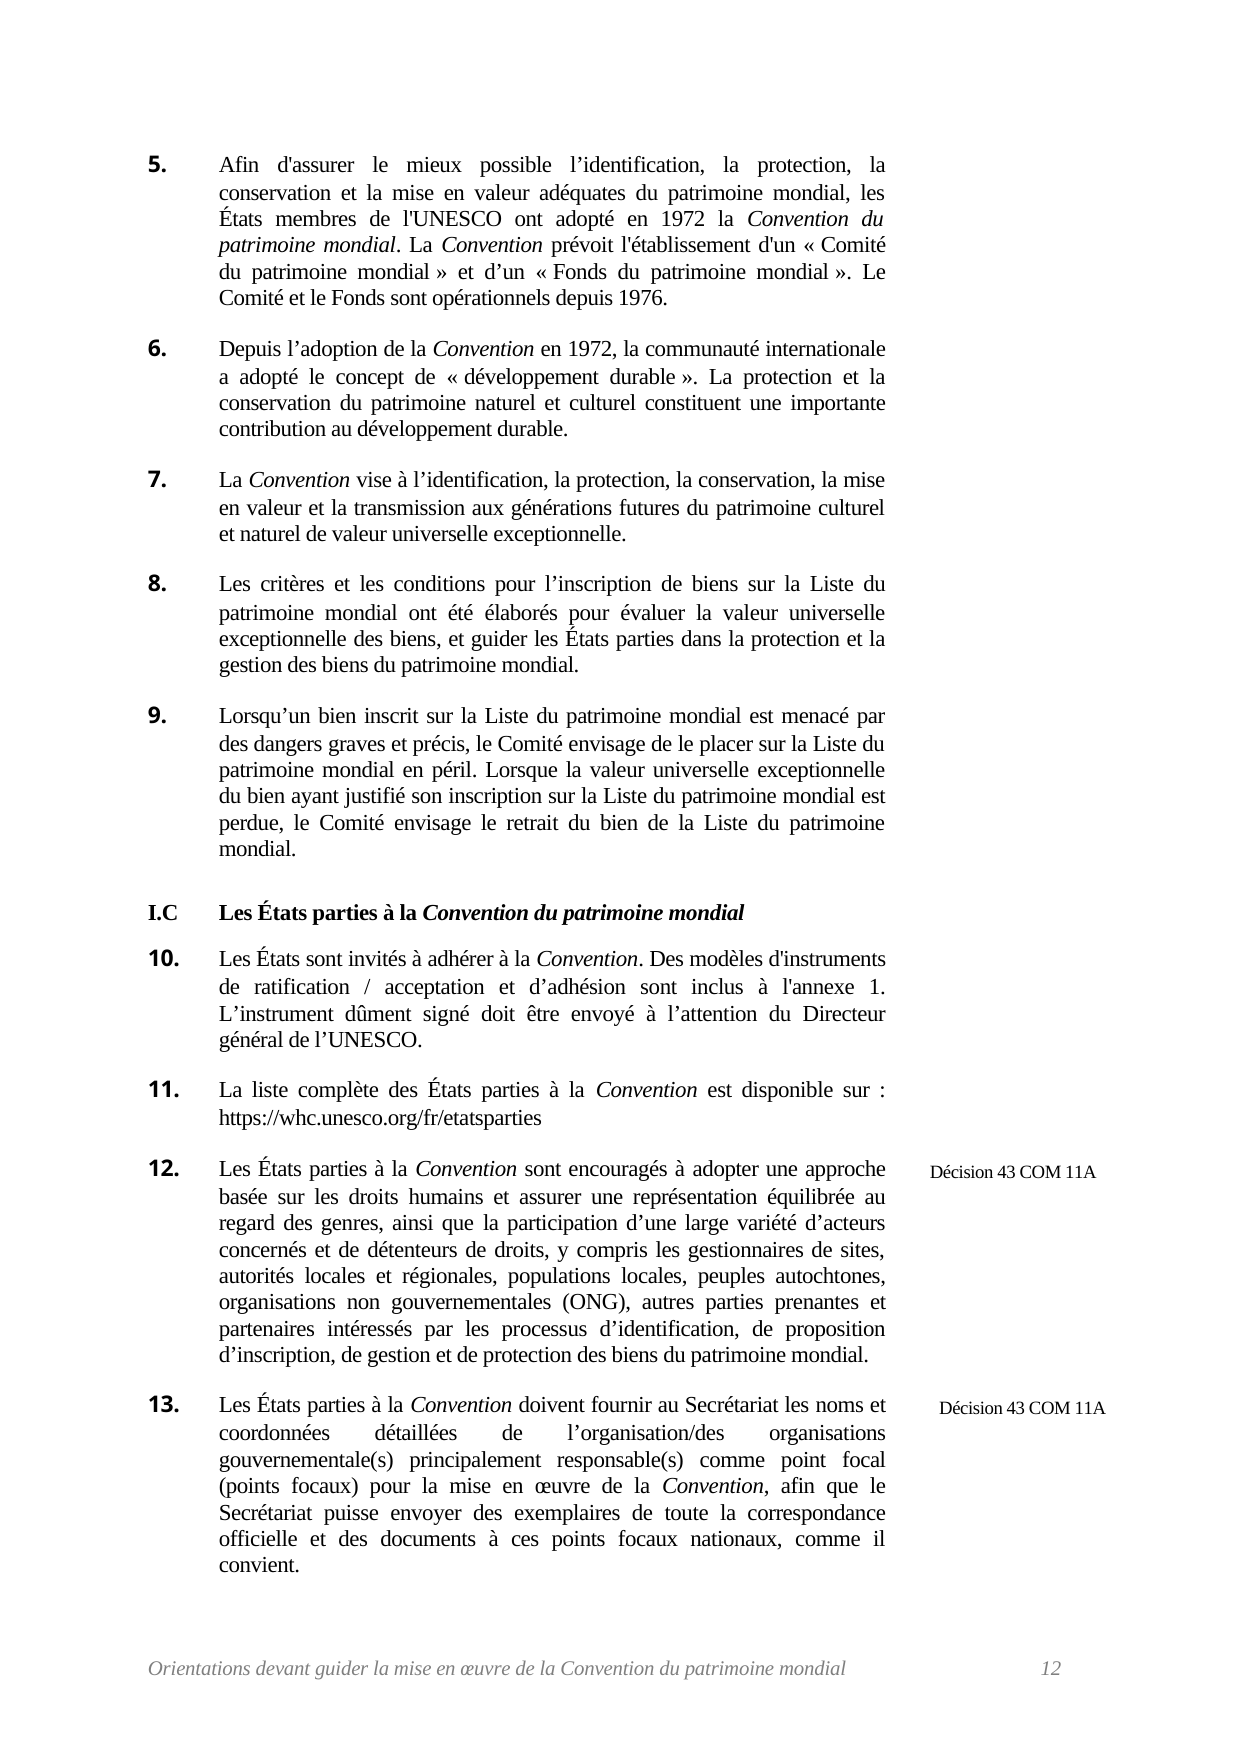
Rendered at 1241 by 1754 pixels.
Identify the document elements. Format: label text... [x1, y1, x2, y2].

text Les États parties à la Convention sont encouragés à adopter une approche basée sur les droits humains et assurer une représentation équilibrée au regard des genres, ainsi que la participation d’une large variété d’acteurs concernés et de détenteurs de droits, y compris les gestionnaires de sites, autorités locales et régionales, populations locales, peuples autochtones, organisations non gouvernementales (ONG), autres parties prenantes et partenaires intéressés par les processus d’identification, de proposition d’inscription, de gestion et de protection des biens du patrimoine mondial. [148, 1152, 886, 1367]
text Afin d'assurer le mieux possible l’identification, la protection, la conservation et la mise en valeur adéquates du patrimoine mondial, les États membres de l'UNESCO ont adopté en 1972 la Convention du patrimoine mondial. La Convention prévoit l'établissement d'un « Comité du patrimoine mondial » et d’un « Fonds du patrimoine mondial ». Le Comité et le Fonds sont opérationnels depuis 1976. [148, 148, 886, 311]
text Lorsqu’un bien inscrit sur la Liste du patrimoine mondial est menacé par des dangers graves et précis, le Comité envisage de le placer sur la Liste du patrimoine mondial en péril. Lorsque la valeur universelle exceptionnelle du bien ayant justifié son inscription sur la Liste du patrimoine mondial est perdue, le Comité envisage le retrait du bien de la Liste du patrimoine mondial. [148, 698, 886, 862]
subtitle Les États parties à la Convention du patrimoine mondial [148, 899, 886, 925]
text Depuis l’adoption de la Convention en 1972, la communauté internationale a adopté le concept de « développement durable ». La protection et la conservation du patrimoine naturel et culturel constituent une importante contribution au développement durable. [148, 331, 886, 442]
text La liste complète des États parties à la Convention est disponible sur : https://whc.unesco.org/fr/etatsparties [148, 1073, 886, 1131]
text Les États sont invités à adhérer à la Convention. Des modèles d'instruments de ratification / acceptation et d’adhésion sont inclus à l'annexe 1. L’instrument dûment signé doit être envoyé à l’attention du Directeur général de l’UNESCO. [148, 942, 886, 1052]
text La Convention vise à l’identification, la protection, la conservation, la mise en valeur et la transmission aux générations futures du patrimoine culturel et naturel de valeur universelle exceptionnelle. [148, 463, 886, 547]
text Les États parties à la Convention doivent fournir au Secrétariat les noms et coordonnées détaillées de l’organisation/des organisations gouvernementale(s) principalement responsable(s) comme point focal (points focaux) pour la mise en œuvre de la Convention, afin que le Secrétariat puisse envoyer des exemplaires de toute la correspondance officielle et des documents à ces points focaux nationaux, comme il convient. [148, 1388, 886, 1578]
text Les critères et les conditions pour l’inscription de biens sur la Liste du patrimoine mondial ont été élaborés pour évaluer la valeur universelle exceptionnelle des biens, et guider les États parties dans la protection et la gestion des biens du patrimoine mondial. [148, 567, 886, 678]
